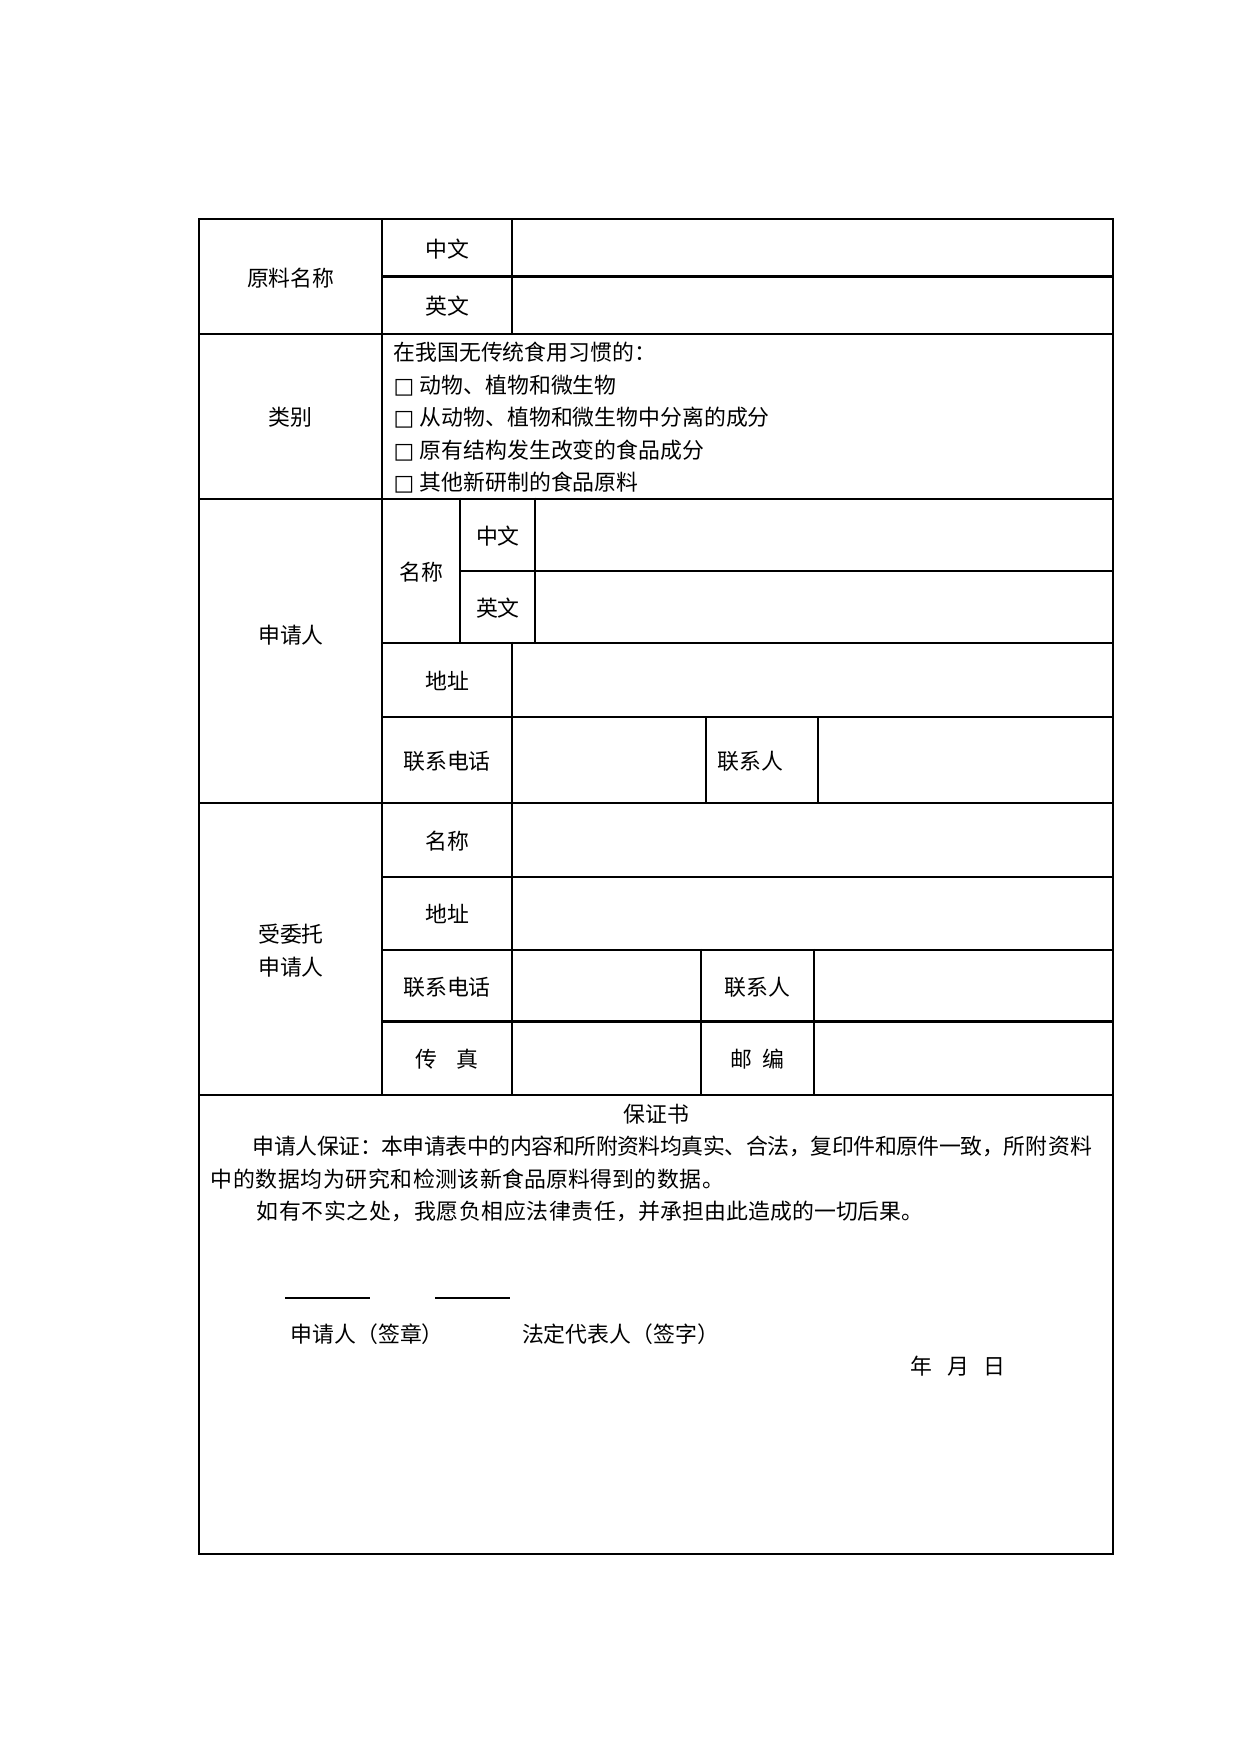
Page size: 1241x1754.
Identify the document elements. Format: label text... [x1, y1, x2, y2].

table_cell [536, 572, 1112, 642]
table_cell 联系电话 [383, 951, 511, 1020]
table_cell [536, 500, 1112, 570]
table_cell 保证书 申请人保证：本申请表中的内容和所附资料均真实、合法，复印件和原件一致，所附资料中的数据均为研究和检测该新食品原料得到的数据。 如有不实之处，我愿负相应法律责任，并承担由此造成的一切后果。 申请人（签章） 法定代表人（签字） 年 月 日 [200, 1096, 1112, 1553]
table_cell 传 真 [383, 1023, 511, 1094]
table_cell 申请人 [200, 500, 381, 802]
table_cell [513, 804, 1112, 876]
table_cell 地址 [383, 878, 511, 949]
table_header 中文 [383, 220, 511, 275]
table_cell 联系人 [702, 951, 813, 1020]
table_cell 类别 [200, 335, 381, 497]
table_cell [513, 278, 1112, 333]
table_cell 地址 [383, 644, 511, 716]
table_cell 联系人 [707, 718, 817, 802]
table_cell 联系电话 [383, 718, 511, 802]
table_cell 受委托 申请人 [200, 804, 381, 1094]
table_cell 邮 编 [702, 1023, 813, 1094]
table_cell [513, 878, 1112, 949]
table_cell [815, 951, 1112, 1020]
table_cell 名称 [383, 500, 459, 642]
table_cell [513, 644, 1112, 716]
table_cell [815, 1023, 1112, 1094]
table_cell [819, 718, 1112, 802]
table_header 原料名称 [200, 220, 381, 333]
table_cell [513, 718, 705, 802]
table_cell 英文 [383, 278, 511, 333]
table_cell 英文 [461, 572, 534, 642]
table_cell [513, 1023, 700, 1094]
table_cell 名称 [383, 804, 511, 876]
table_cell 在我国无传统食用习惯的： □ 动物、植物和微生物 □ 从动物、植物和微生物中分离的成分 □ 原有结构发生改变的食品成分 □ 其他新研制的食品原料 [383, 335, 1112, 497]
table_header [513, 220, 1112, 275]
table_cell [513, 951, 700, 1020]
table_cell 中文 [461, 500, 534, 570]
